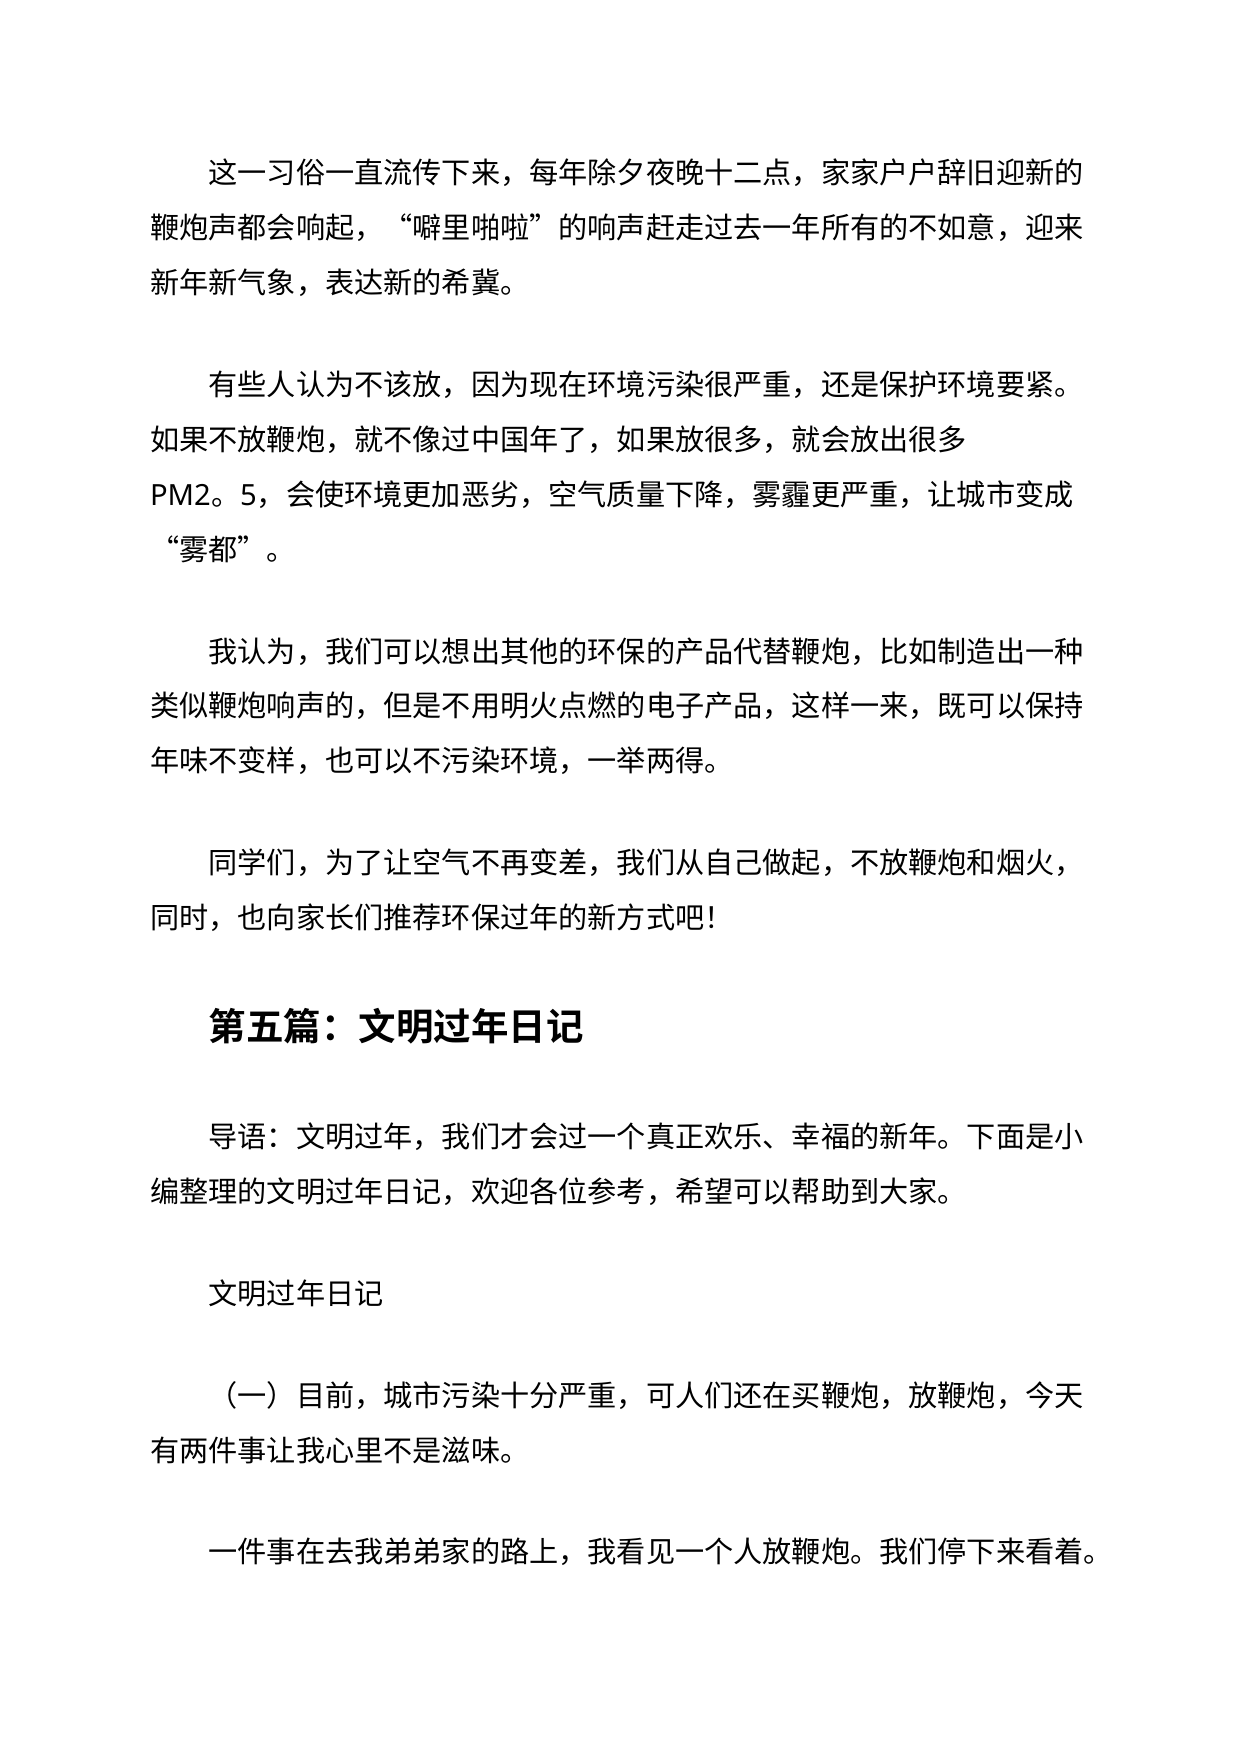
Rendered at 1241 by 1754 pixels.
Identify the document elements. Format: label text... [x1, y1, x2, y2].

text 导语：文明过年，我们才会过一个真正欢乐、幸福的新年。下面是小编整理的文明过年日记，欢迎各位参考，希望可以帮助到大家。 [150, 1114, 1090, 1211]
text 我认为，我们可以想出其他的环保的产品代替鞭炮，比如制造出一种类似鞭炮响声的，但是不用明火点燃的电子产品，这样一来，既可以保持年味不变样，也可以不污染环境，一举两得。 [150, 628, 1090, 780]
text 这一习俗一直流传下来，每年除夕夜晚十二点，家家户户辞旧迎新的鞭炮声都会响起，“噼里啪啦”的响声赶走过去一年所有的不如意，迎来新年新气象，表达新的希冀。 [150, 150, 1090, 302]
text 文明过年日记 [150, 1270, 1090, 1313]
text （一）目前，城市污染十分严重，可人们还在买鞭炮，放鞭炮，今天有两件事让我心里不是滋味。 [150, 1372, 1090, 1469]
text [150, 1529, 1090, 1571]
text 第五篇：文明过年日记 [150, 996, 1090, 1051]
text 有些人认为不该放，因为现在环境污染很严重，还是保护环境要紧。如果不放鞭炮，就不像过中国年了，如果放很多，就会放出很多PM2。5，会使环境更加恶劣，空气质量下降，雾霾更严重，让城市变成“雾都”。 [150, 362, 1090, 569]
text 同学们，为了让空气不再变差，我们从自己做起，不放鞭炮和烟火，同时，也向家长们推荐环保过年的新方式吧！ [150, 840, 1090, 937]
